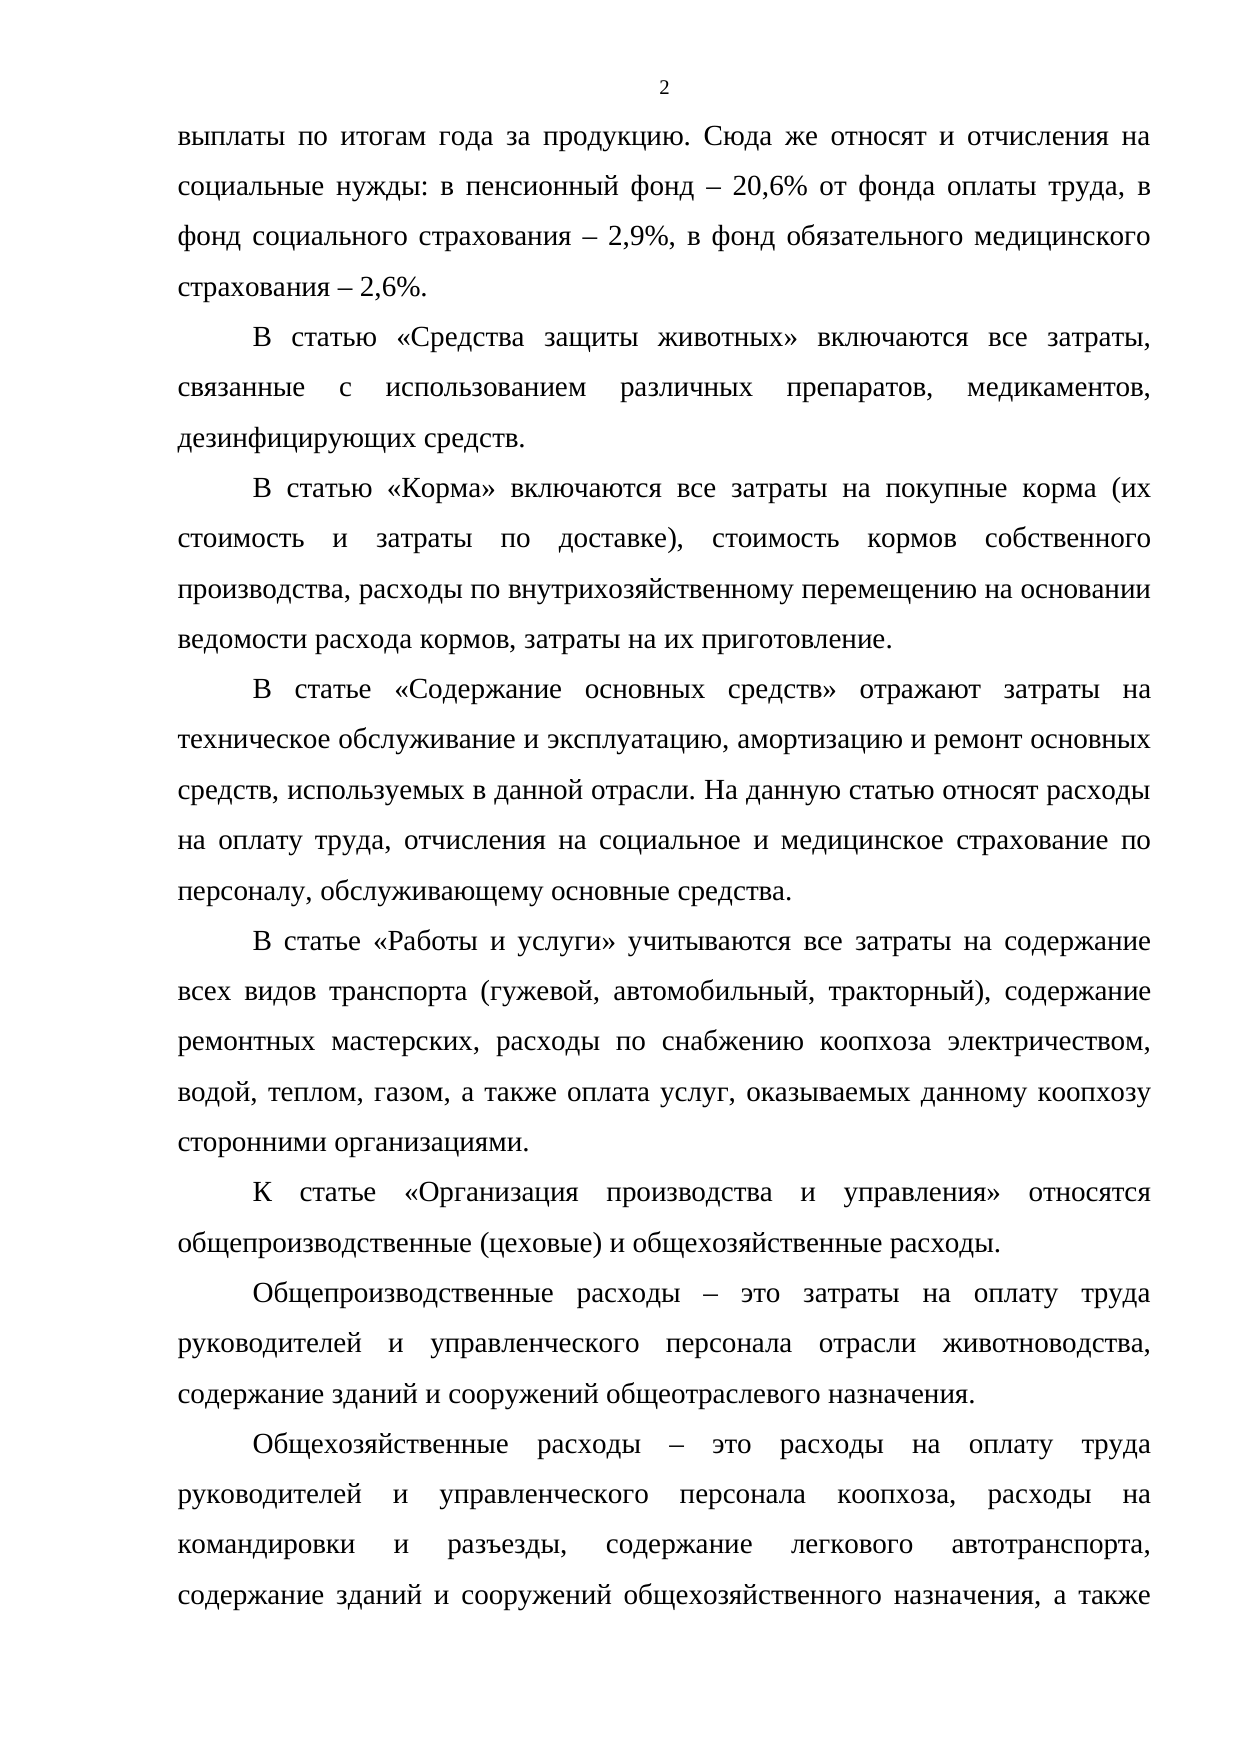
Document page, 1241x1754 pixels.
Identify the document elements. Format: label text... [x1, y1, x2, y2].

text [177, 118, 1152, 303]
text К статье «Организация производства и управления» относятся общепроизводственные (цеховые) и общехозяйственные расходы. [177, 1175, 1152, 1258]
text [177, 1426, 1152, 1611]
text В статье «Работы и услуги» учитываются все затраты на содержание всех видов транспорта (гужевой, автомобильный, тракторный), содержание ремонтных мастерских, расходы по снабжению коопхоза электричеством, водой, теплом, газом, а также оплата услуг, оказываемых данному коопхозу сторонними организациями. [177, 923, 1152, 1158]
text В статью «Корма» включаются все затраты на покупные корма (их стоимость и затраты по доставке), стоимость кормов собственного производства, расходы по внутрихозяйственному перемещению на основании ведомости расхода кормов, затраты на их приготовление. [177, 470, 1152, 655]
text В статью «Средства защиты животных» включаются все затраты, связанные с использованием различных препаратов, медикаментов, дезинфицирующих средств. [177, 319, 1152, 453]
text Общепроизводственные расходы – это затраты на оплату труда руководителей и управленческого персонала отрасли животноводства, содержание зданий и сооружений общеотраслевого назначения. [177, 1275, 1152, 1409]
text В статье «Содержание основных средств» отражают затраты на техническое обслуживание и эксплуатацию, амортизацию и ремонт основных средств, используемых в данной отрасли. На данную статью относят расходы на оплату труда, отчисления на социальное и медицинское страхование по персоналу, обслуживающему основные средства. [177, 672, 1152, 906]
